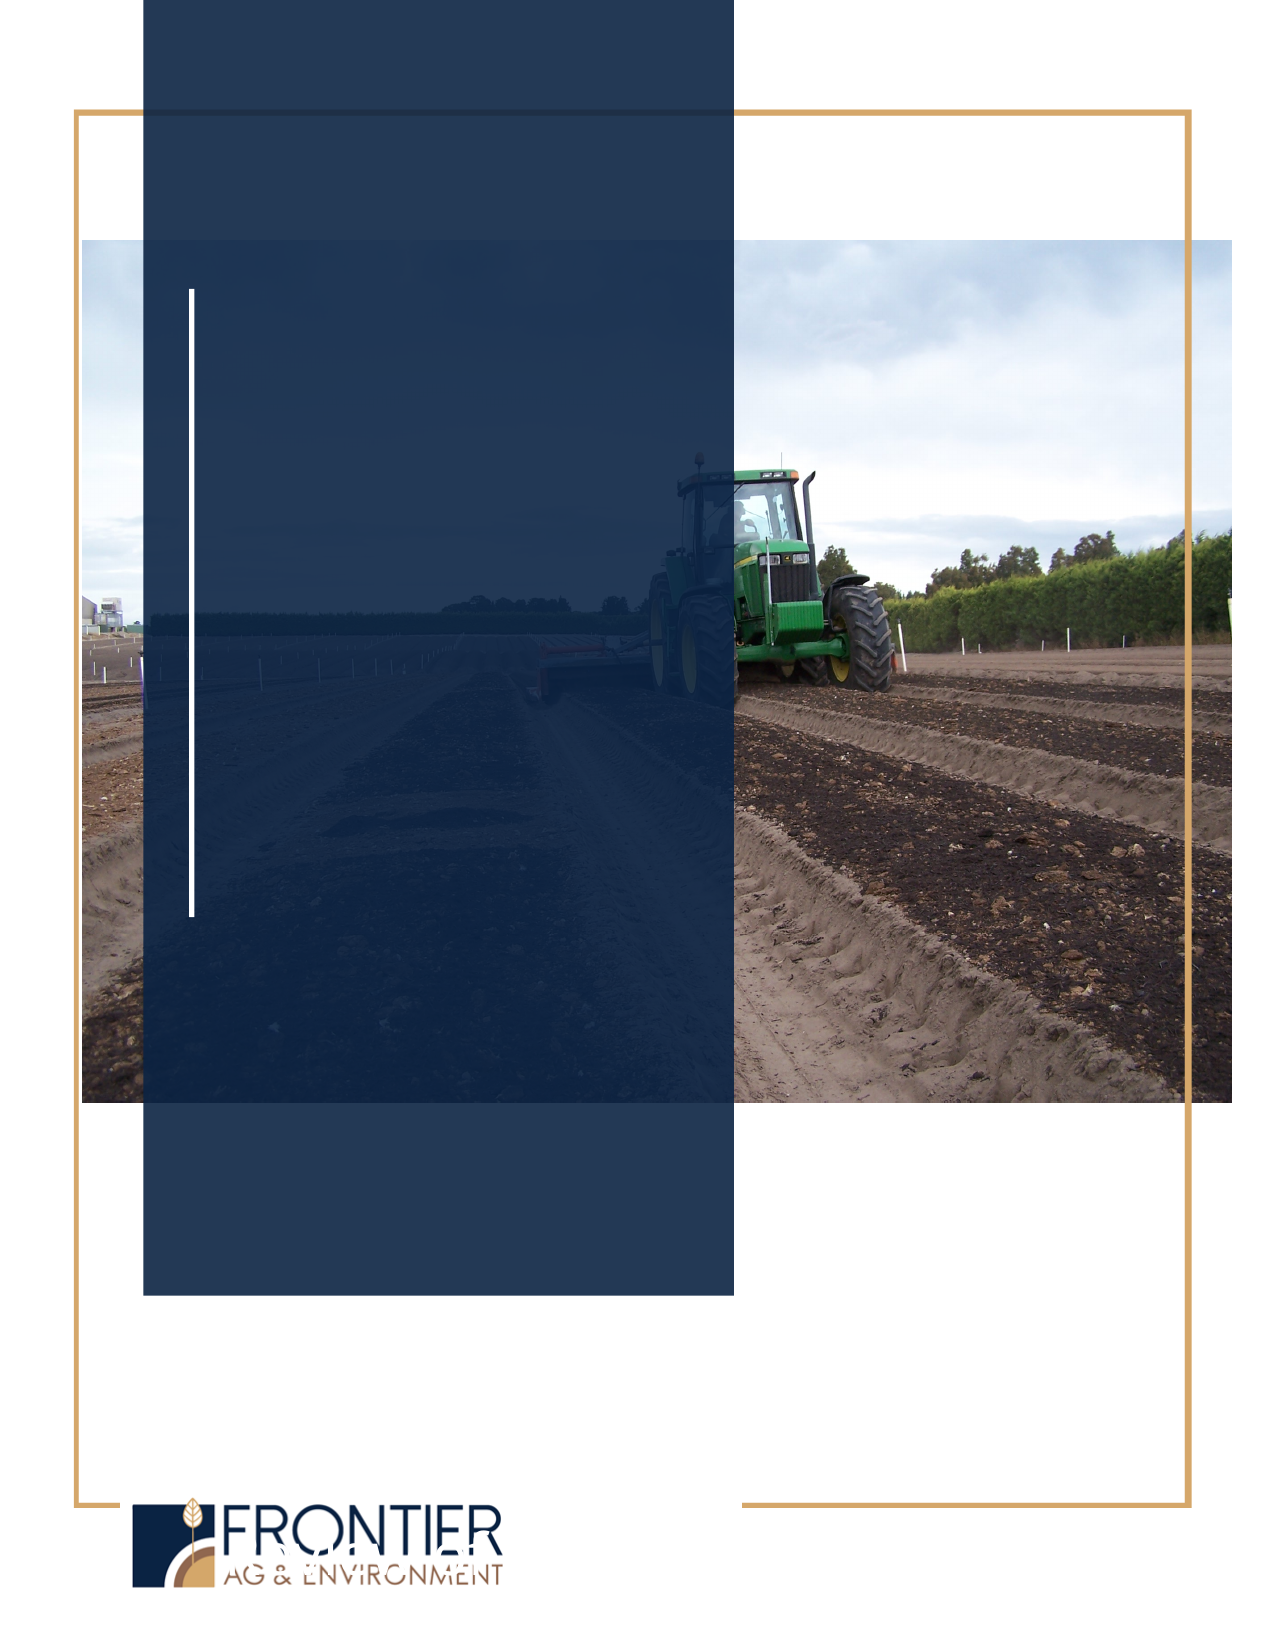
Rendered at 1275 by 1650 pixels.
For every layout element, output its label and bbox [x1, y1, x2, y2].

picture [73, 105, 1232, 1616]
table_cell [120, 314, 701, 1109]
table_cell [120, 1109, 701, 1336]
table_header [120, 117, 701, 314]
